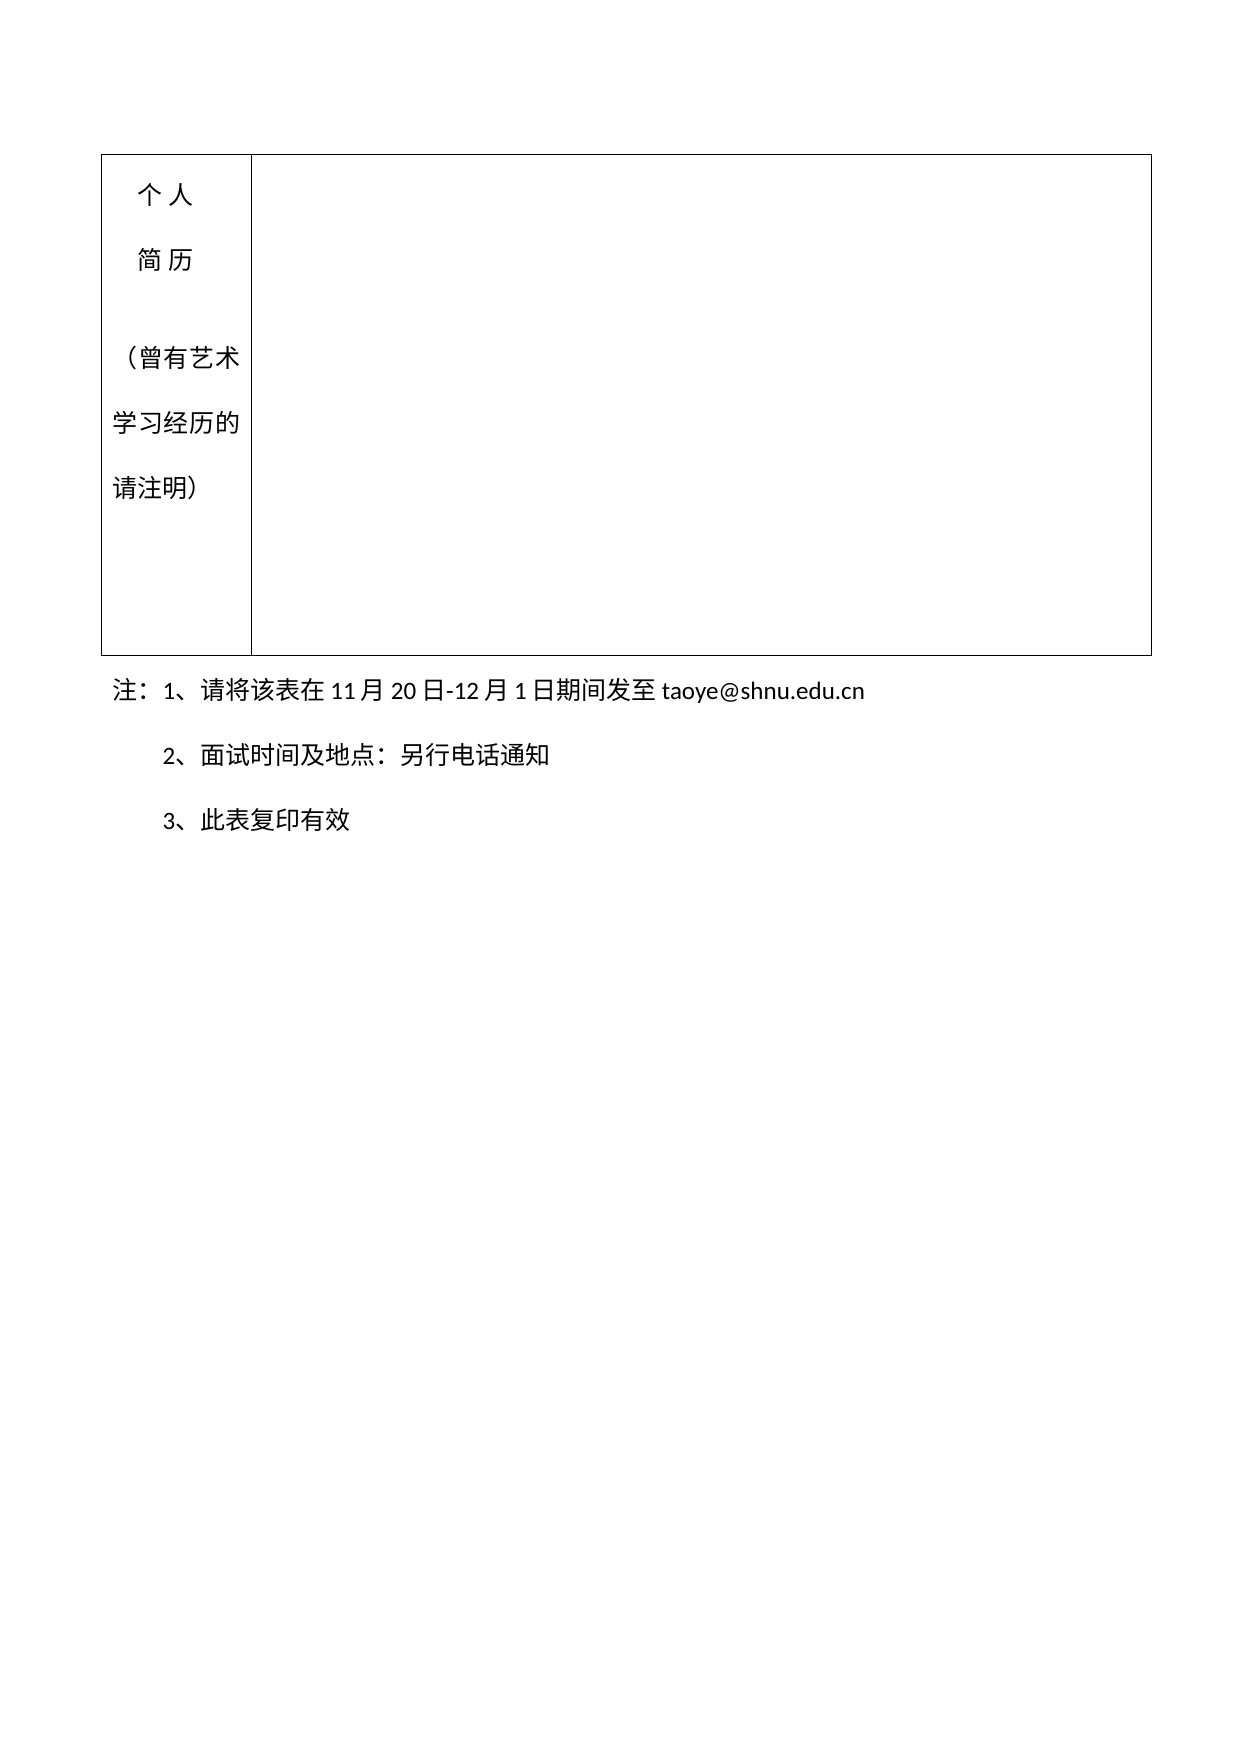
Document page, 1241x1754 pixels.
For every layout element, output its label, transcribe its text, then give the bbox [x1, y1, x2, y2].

text 注：1、请将该表在11月20日-12月1日期间发至taoye@shnu.edu.cn [112, 656, 1128, 721]
table_cell [252, 155, 1151, 655]
table_cell 个 人 简 历 （曾有艺术学习经历的请注明） [102, 155, 251, 655]
text 2、面试时间及地点：另行电话通知 [112, 721, 1128, 786]
text 3、此表复印有效 [112, 786, 1128, 851]
